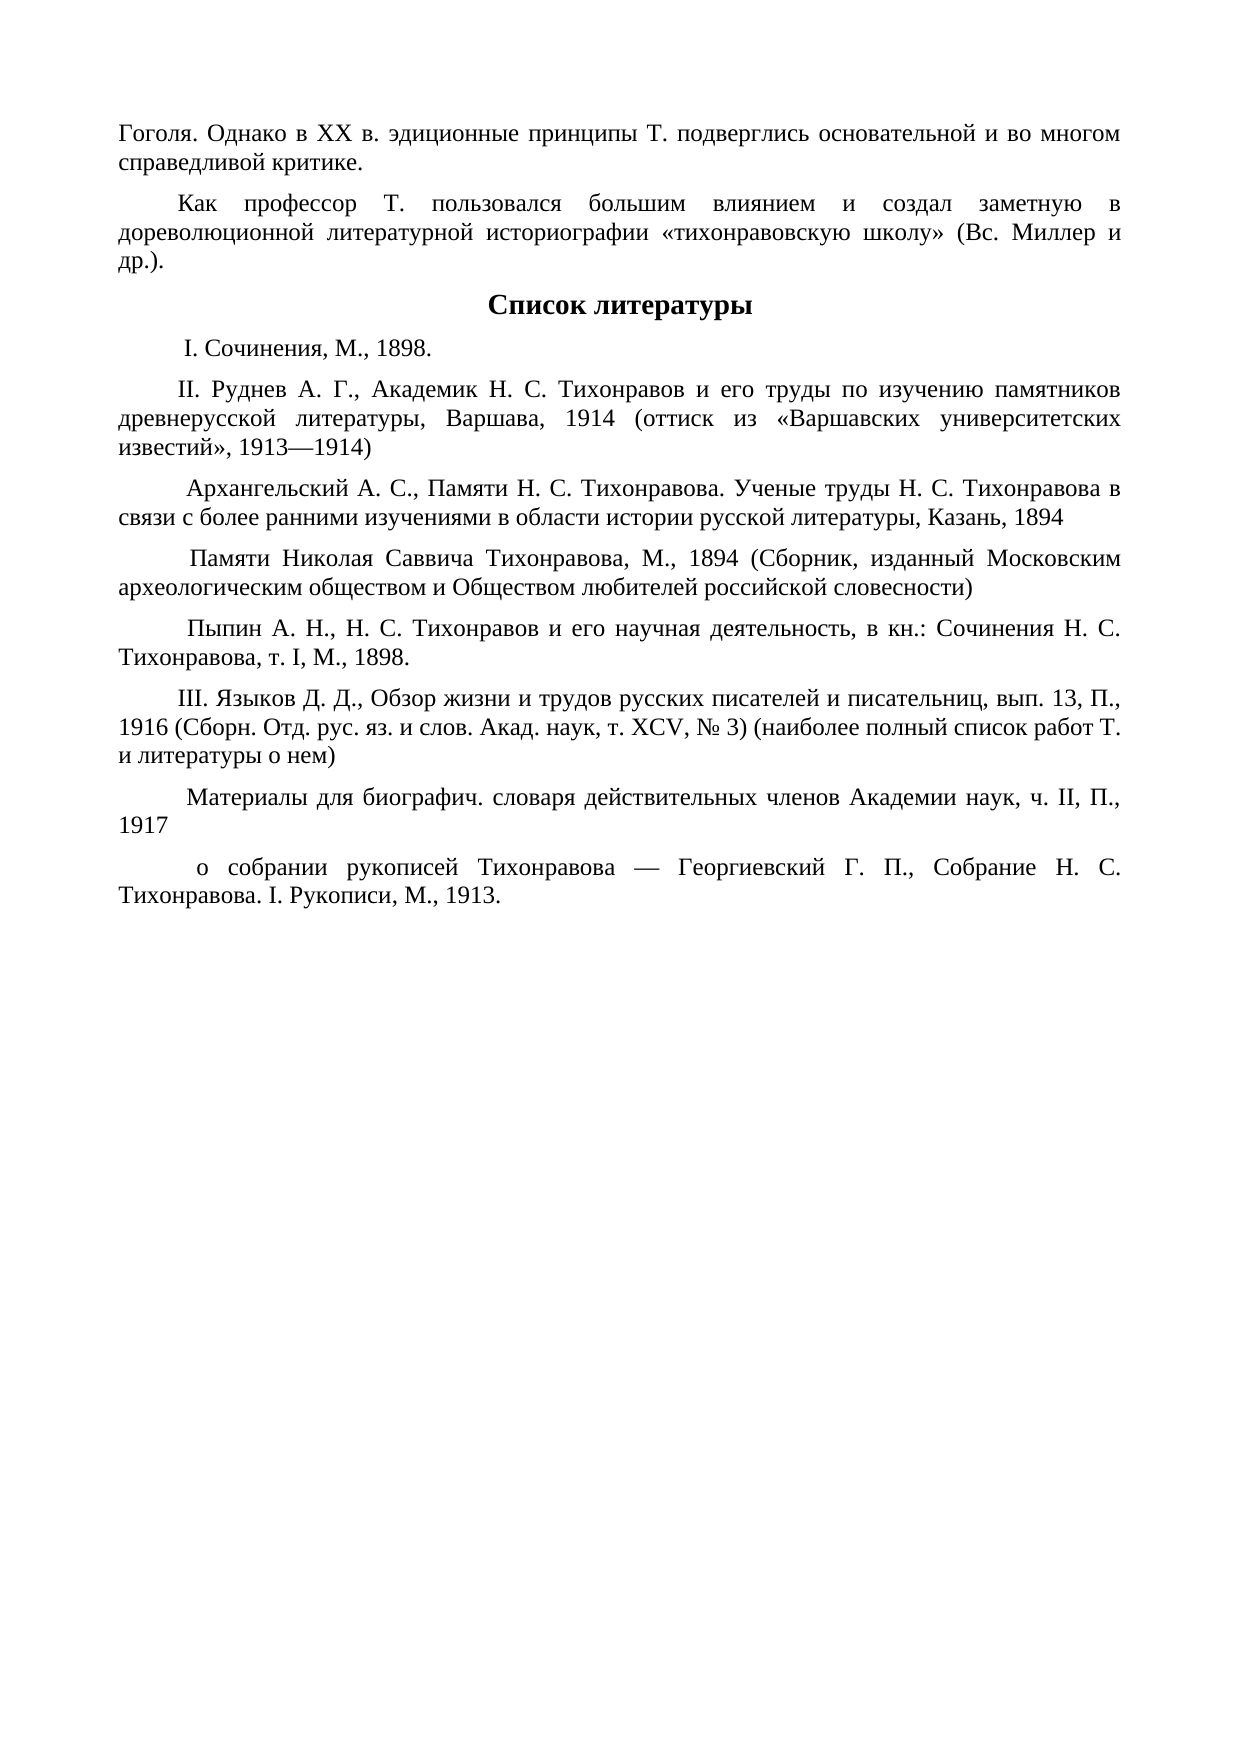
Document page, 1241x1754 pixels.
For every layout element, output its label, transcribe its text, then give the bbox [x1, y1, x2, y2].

text II. Руднев А. Г., Академик Н. С. Тихонравов и его труды по изучению памятников древнерусской литературы, Варшава, 1914 (оттиск из «Варшавских университетских известий», 1913—1914) [118, 374, 1122, 460]
text Материалы для биографич. словаря действительных членов Академии наук, ч. II, П., 1917 [118, 782, 1122, 839]
text Пыпин А. Н., Н. С. Тихонравов и его научная деятельность, в кн.: Сочинения Н. С. Тихонравова, т. I, М., 1898. [118, 613, 1122, 670]
text Список литературы [118, 287, 1122, 320]
text Как профессор Т. пользовался большим влиянием и создал заметную в дореволюционной литературной историографии «тихонравовскую школу» (Вс. Миллер и др.). [118, 188, 1122, 274]
text III. Языков Д. Д., Обзор жизни и трудов русских писателей и писательниц, вып. 13, П., 1916 (Сборн. Отд. рус. яз. и слов. Акад. наук, т. XCV, № 3) (наиболее полный список работ Т. и литературы о нем) [118, 683, 1122, 769]
text Архангельский А. С., Памяти Н. С. Тихонравова. Ученые труды Н. С. Тихонравова в связи с более ранними изучениями в области истории русской литературы, Казань, 1894 [118, 473, 1122, 530]
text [118, 118, 1122, 176]
text о собрании рукописей Тихонравова — Георгиевский Г. П., Собрание Н. С. Тихонравова. I. Рукописи, М., 1913. [118, 852, 1122, 909]
text I. Сочинения, М., 1898. [118, 333, 1122, 362]
text Памяти Николая Саввича Тихонравова, М., 1894 (Сборник, изданный Московским археологическим обществом и Обществом любителей российской словесности) [118, 543, 1122, 600]
